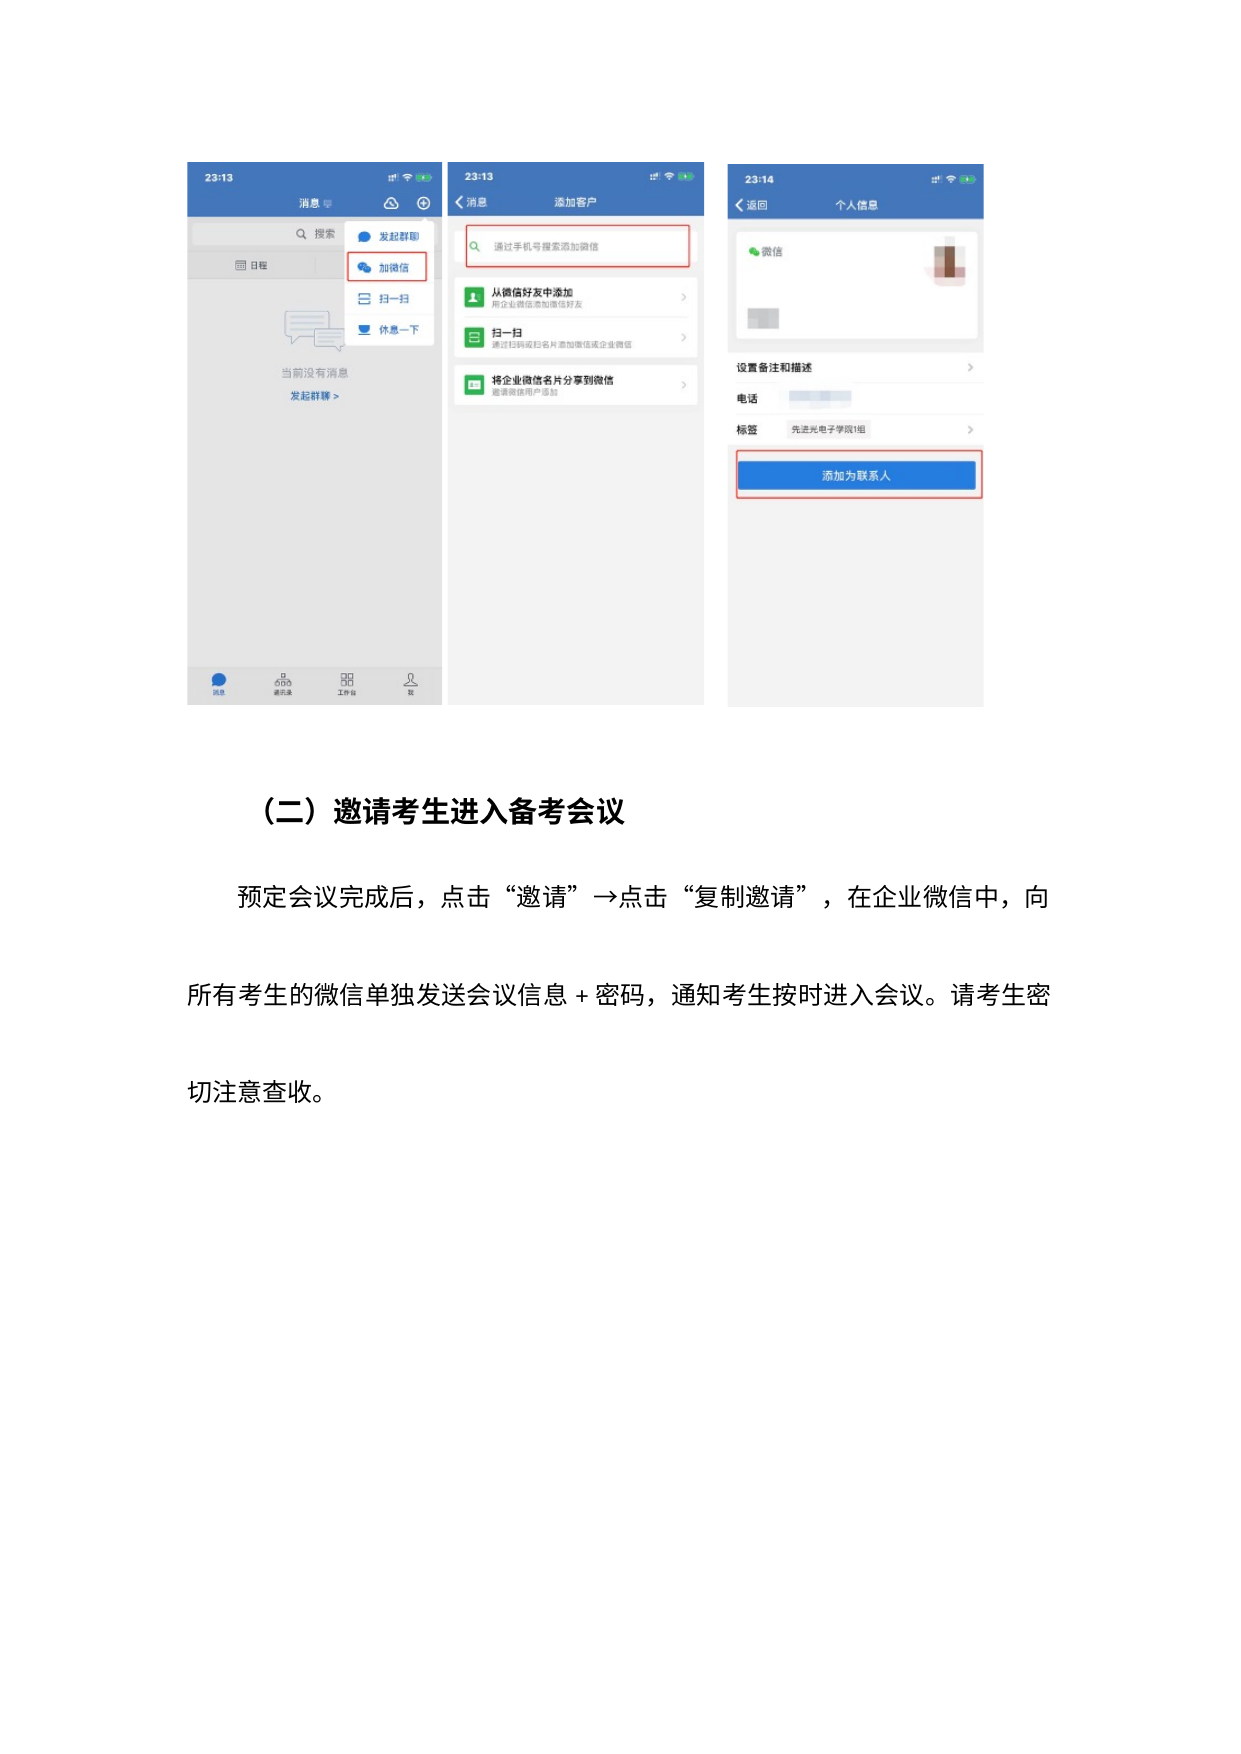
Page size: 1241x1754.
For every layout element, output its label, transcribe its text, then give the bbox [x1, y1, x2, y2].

text 预定会议完成后，点击“邀请”→点击“复制邀请”，在企业微信中，向所有考生的微信单独发送会议信息 + 密码，通知考生按时进入会议。请考生密切注意查收。 [187, 863, 1053, 1123]
picture [187, 162, 443, 705]
picture [727, 164, 984, 707]
text （二）邀请考生进入备考会议 [187, 777, 1053, 842]
picture [447, 162, 705, 705]
